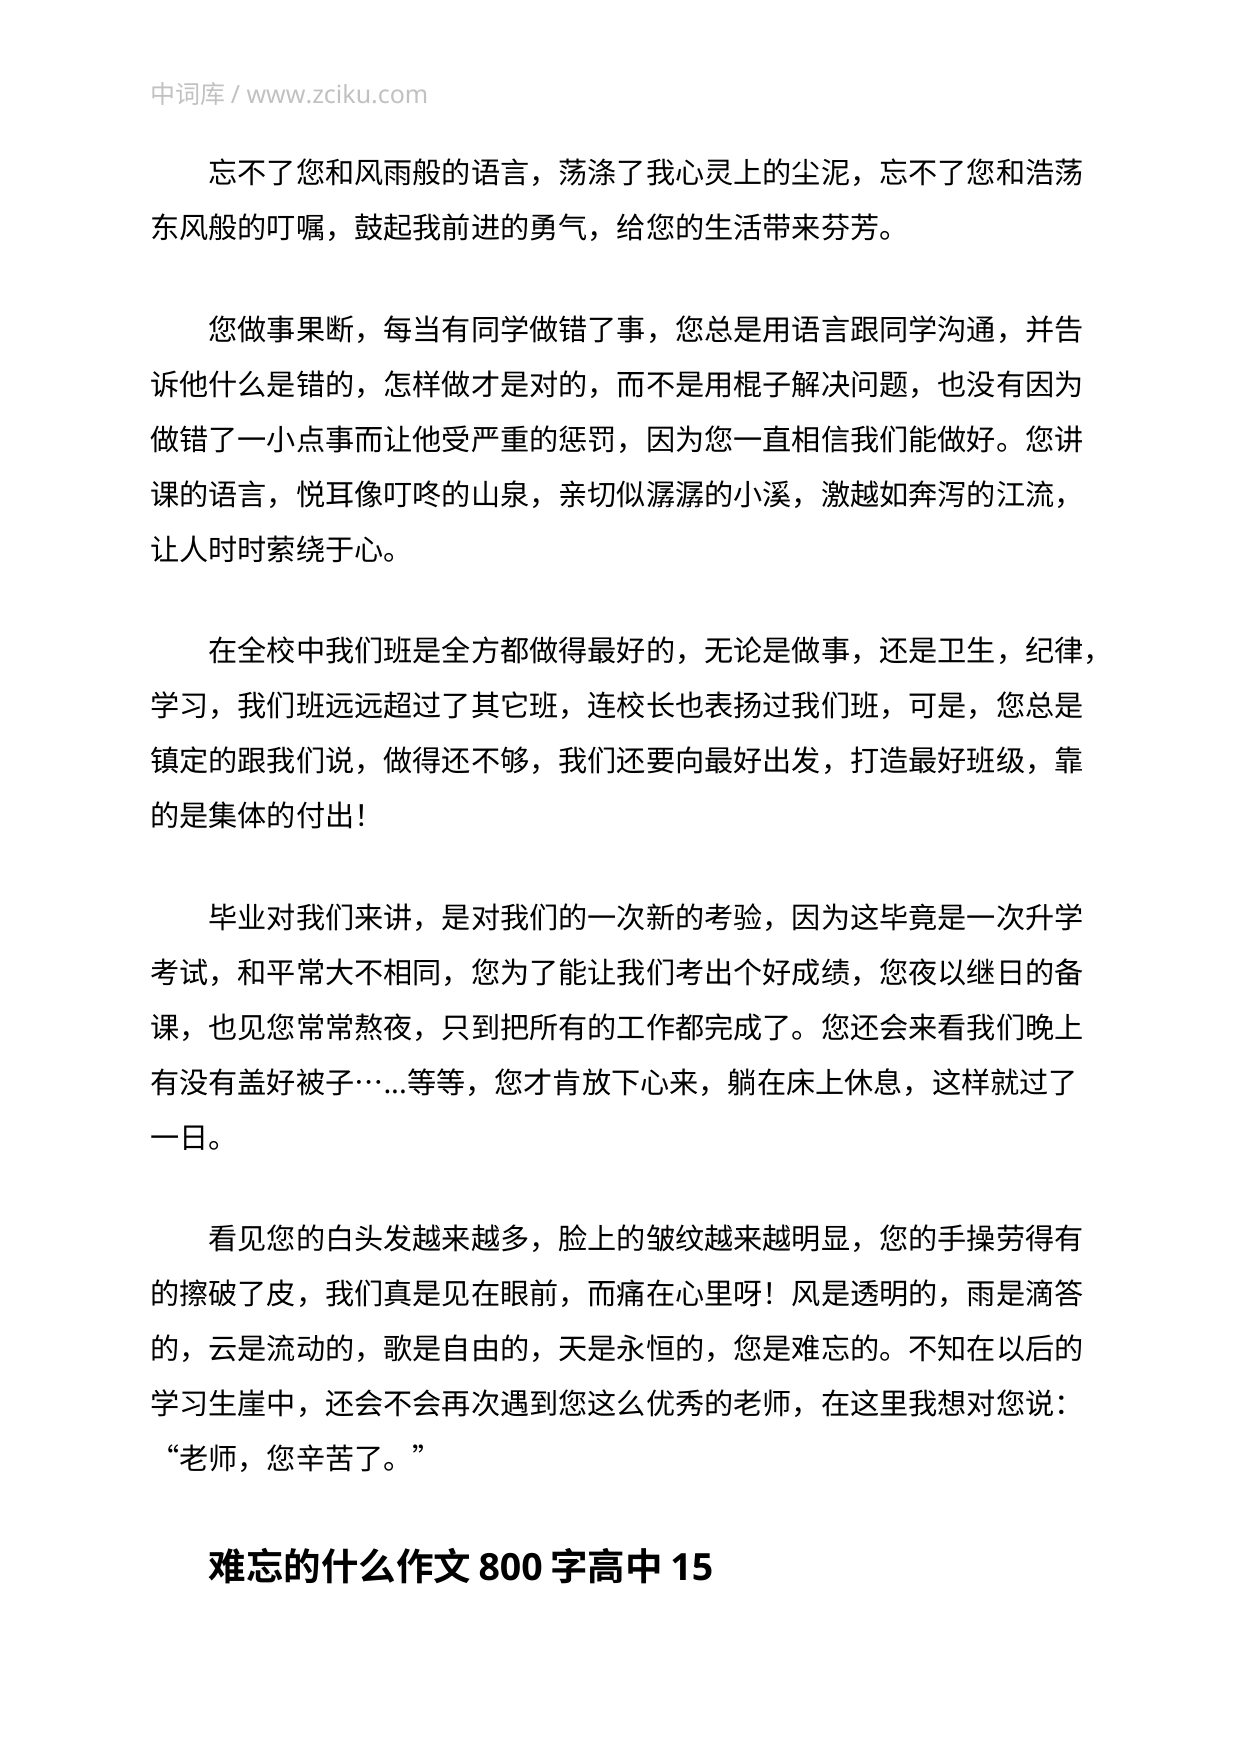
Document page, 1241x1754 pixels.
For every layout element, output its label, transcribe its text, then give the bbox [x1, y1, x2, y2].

text 难忘的什么作文800字高中15 [150, 1537, 1090, 1592]
text 在全校中我们班是全方都做得最好的，无论是做事，还是卫生，纪律，学习，我们班远远超过了其它班，连校长也表扬过我们班，可是，您总是镇定的跟我们说，做得还不够，我们还要向最好出发，打造最好班级，靠的是集体的付出！ [150, 628, 1090, 835]
text 毕业对我们来讲，是对我们的一次新的考验，因为这毕竟是一次升学考试，和平常大不相同，您为了能让我们考出个好成绩，您夜以继日的备课，也见您常常熬夜，只到把所有的工作都完成了。您还会来看我们晚上有没有盖好被子…...等等，您才肯放下心来，躺在床上休息，这样就过了一日。 [150, 894, 1090, 1156]
text 忘不了您和风雨般的语言，荡涤了我心灵上的尘泥，忘不了您和浩荡东风般的叮嘱，鼓起我前进的勇气，给您的生活带来芬芳。 [150, 150, 1090, 247]
text 看见您的白头发越来越多，脸上的皱纹越来越明显，您的手操劳得有的擦破了皮，我们真是见在眼前，而痛在心里呀！风是透明的，雨是滴答的，云是流动的，歌是自由的，天是永恒的，您是难忘的。不知在以后的学习生崖中，还会不会再次遇到您这么优秀的老师，在这里我想对您说：“老师，您辛苦了。” [150, 1216, 1090, 1478]
text 您做事果断，每当有同学做错了事，您总是用语言跟同学沟通，并告诉他什么是错的，怎样做才是对的，而不是用棍子解决问题，也没有因为做错了一小点事而让他受严重的惩罚，因为您一直相信我们能做好。您讲课的语言，悦耳像叮咚的山泉，亲切似潺潺的小溪，激越如奔泻的江流，让人时时萦绕于心。 [150, 307, 1090, 568]
